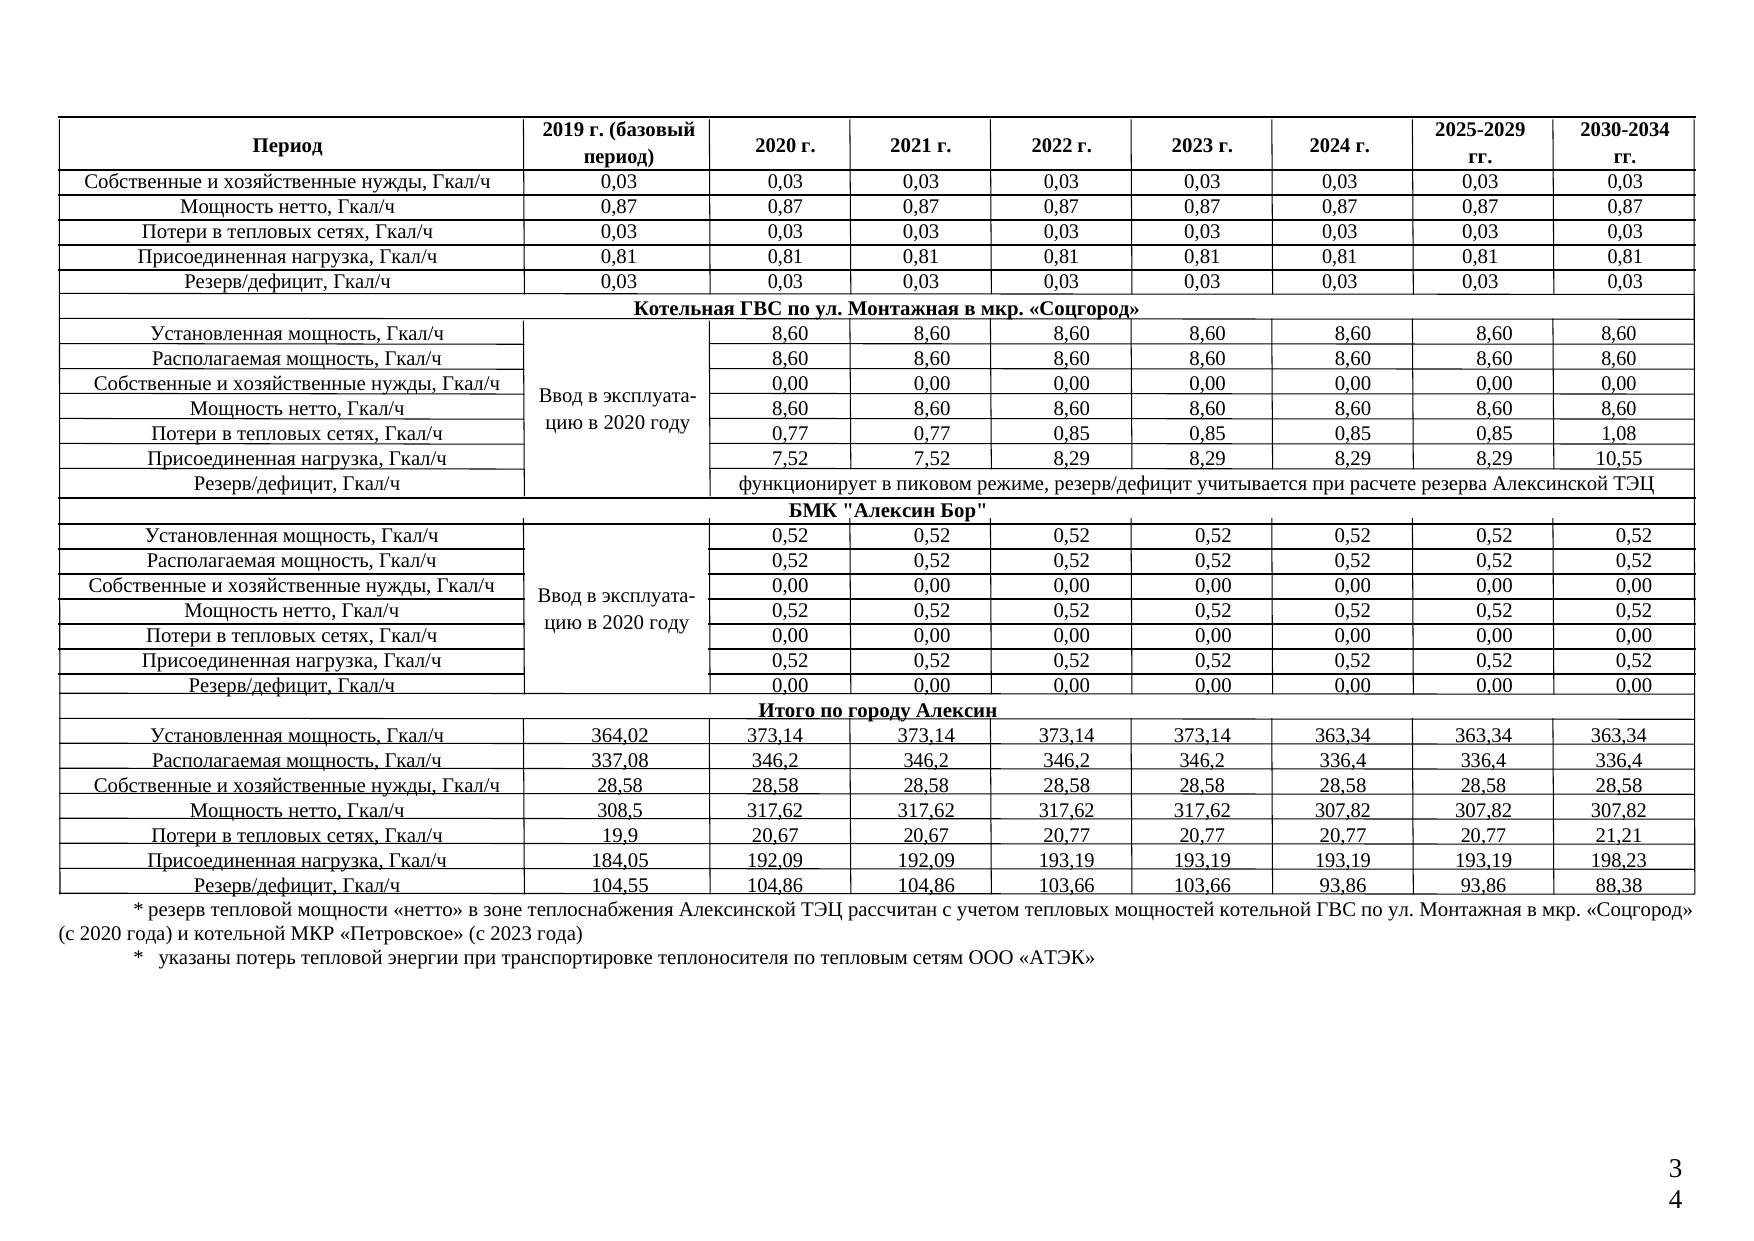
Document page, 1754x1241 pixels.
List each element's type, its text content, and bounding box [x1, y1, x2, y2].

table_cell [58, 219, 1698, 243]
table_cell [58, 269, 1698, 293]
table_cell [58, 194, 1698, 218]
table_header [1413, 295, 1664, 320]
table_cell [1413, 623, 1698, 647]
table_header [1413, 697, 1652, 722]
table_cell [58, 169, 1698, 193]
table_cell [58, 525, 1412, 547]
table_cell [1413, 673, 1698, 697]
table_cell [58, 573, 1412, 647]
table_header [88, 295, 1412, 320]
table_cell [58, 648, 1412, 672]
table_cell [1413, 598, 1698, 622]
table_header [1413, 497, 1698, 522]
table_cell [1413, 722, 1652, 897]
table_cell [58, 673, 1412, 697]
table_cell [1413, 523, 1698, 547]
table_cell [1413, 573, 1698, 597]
list указаны потерь тепловой энергии при транспортировке теплоносителя по тепловым сетям ООО «АТЭК» [133, 945, 1696, 969]
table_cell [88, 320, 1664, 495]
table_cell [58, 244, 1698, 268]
text 34 [1669, 1152, 1696, 1214]
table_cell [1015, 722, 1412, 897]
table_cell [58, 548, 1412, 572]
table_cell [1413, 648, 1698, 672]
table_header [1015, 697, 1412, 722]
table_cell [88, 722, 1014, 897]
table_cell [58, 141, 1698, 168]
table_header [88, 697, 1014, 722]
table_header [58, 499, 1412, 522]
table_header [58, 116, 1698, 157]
list резерв тепловой мощности «нетто» в зоне теплоснабжения Алексинской ТЭЦ рассчитан с учетом тепловых мощностей котельной ГВС по ул. Монтажная в мкр. «Соцгород» (с 2020 года) и котельной МКР «Петровское» (с 2023 года) [58, 897, 1696, 945]
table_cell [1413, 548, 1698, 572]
